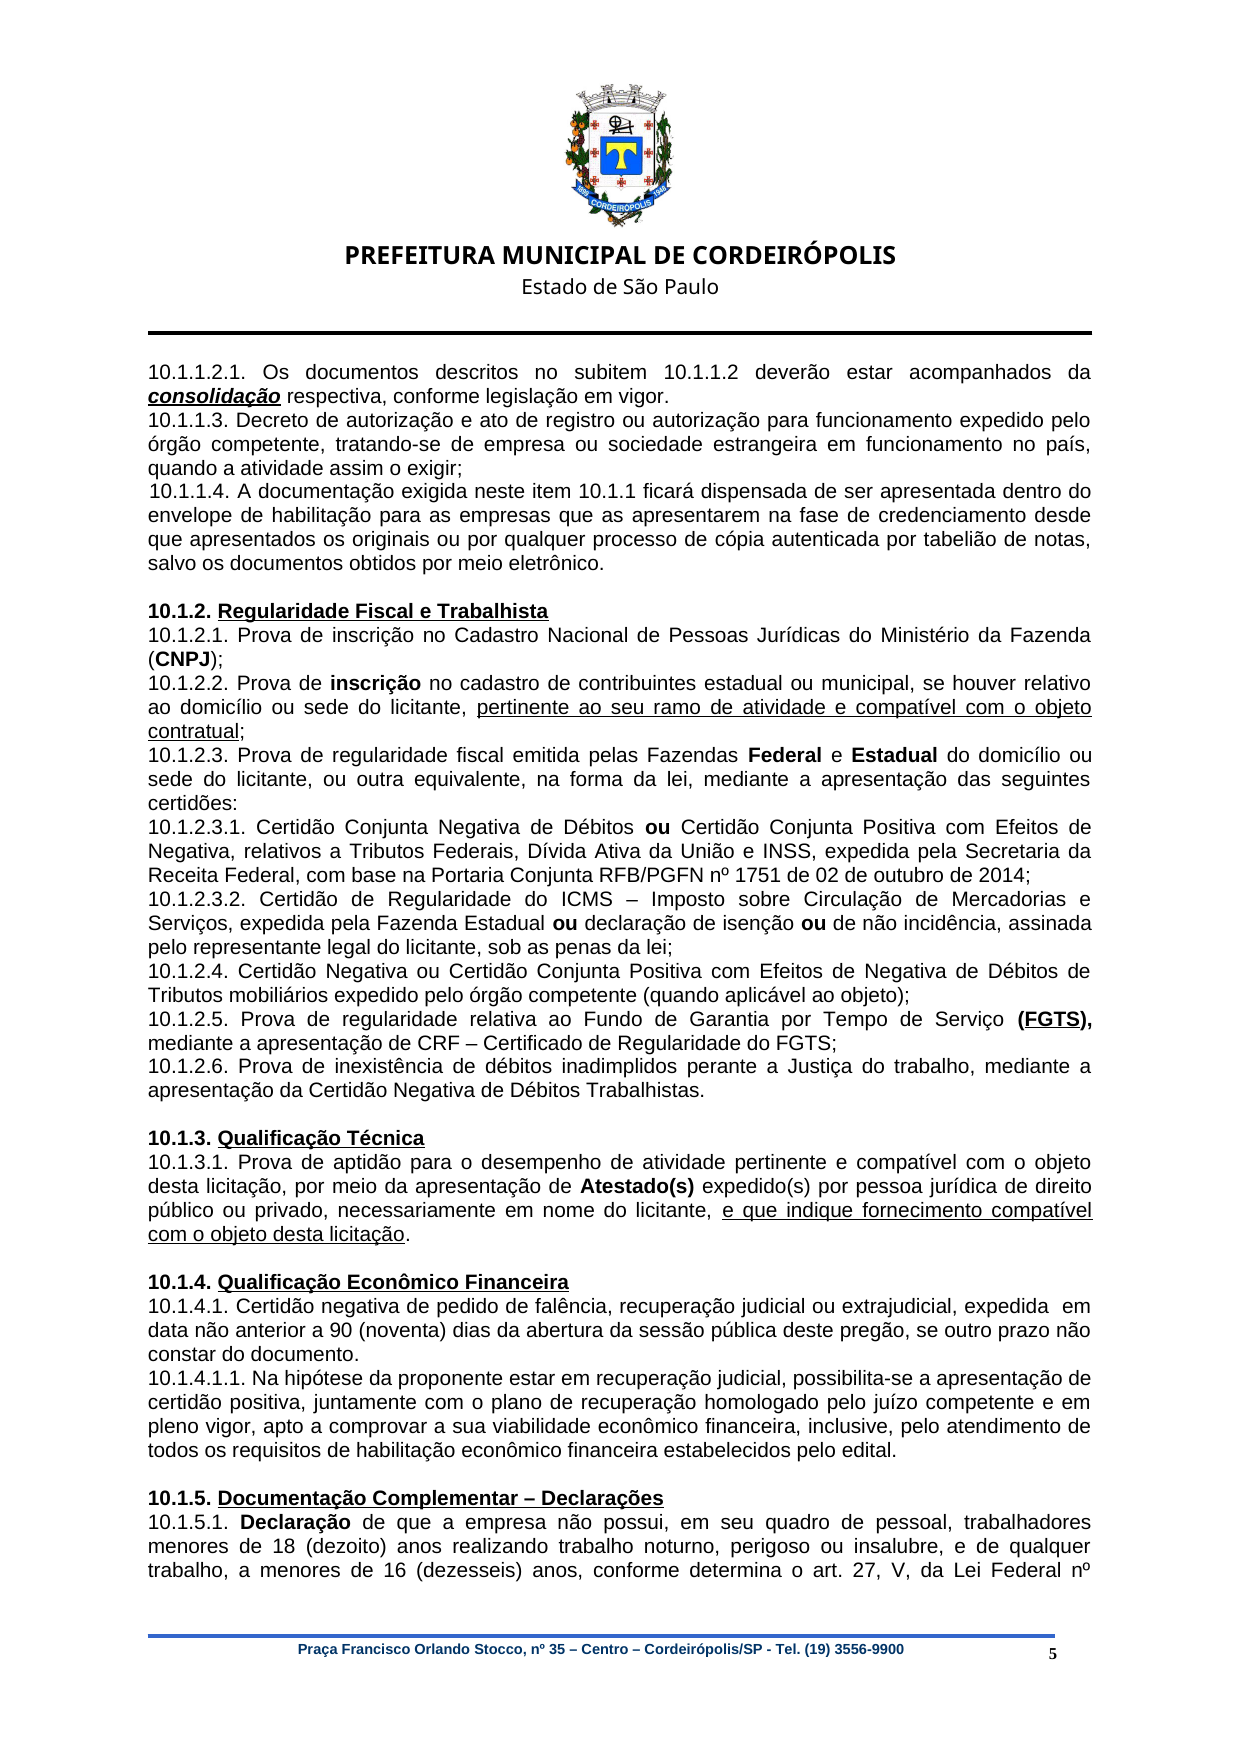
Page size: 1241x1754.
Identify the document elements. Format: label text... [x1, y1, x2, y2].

text 10.1.4. Qualificação Econômico Financeira [148, 1270, 1092, 1294]
picture [559, 75, 681, 238]
text 10.1.2.4. Certidão Negativa ou Certidão Conjunta Positiva com Efeitos de Negativa de Débitos de Tributos mobiliários expedido pelo órgão competente (quando aplicável ao objeto); [148, 958, 1092, 1006]
text 10.1.2.6. Prova de inexistência de débitos inadimplidos perante a Justiça do trabalho, mediante a apresentação da Certidão Negativa de Débitos Trabalhistas. [148, 1054, 1092, 1102]
text 10.1.2.2. Prova de inscrição no cadastro de contribuintes estadual ou municipal, se houver relativo ao domicílio ou sede do licitante, pertinente ao seu ramo de atividade e compatível com o objeto contratual; [148, 671, 1092, 743]
text 10.1.2.3.1. Certidão Conjunta Negativa de Débitos ou Certidão Conjunta Positiva com Efeitos de Negativa, relativos a Tributos Federais, Dívida Ativa da União e INSS, expedida pela Secretaria da Receita Federal, com base na Portaria Conjunta RFB/PGFN nº 1751 de 02 de outubro de 2014; [148, 815, 1092, 887]
text 10.1.2.5. Prova de regularidade relativa ao Fundo de Garantia por Tempo de Serviço (FGTS), mediante a apresentação de CRF – Certificado de Regularidade do FGTS; [148, 1006, 1092, 1054]
text 10.1.2.3. Prova de regularidade fiscal emitida pelas Fazendas Federal e Estadual do domicílio ou sede do licitante, ou outra equivalente, na forma da lei, mediante a apresentação das seguintes certidões: [148, 743, 1092, 815]
text 10.1.3. Qualificação Técnica [148, 1126, 1092, 1150]
text 10.1.4.1.1. Na hipótese da proponente estar em recuperação judicial, possibilita-se a apresentação de certidão positiva, juntamente com o plano de recuperação homologado pelo juízo competente e em pleno vigor, apto a comprovar a sua viabilidade econômico financeira, inclusive, pelo atendimento de todos os requisitos de habilitação econômico financeira estabelecidos pelo edital. [148, 1366, 1092, 1462]
text 10.1.5. Documentação Complementar – Declarações [148, 1486, 1092, 1509]
text 10.1.2. Regularidade Fiscal e Trabalhista [148, 599, 1092, 623]
text 10.1.2.1. Prova de inscrição no Cadastro Nacional de Pessoas Jurídicas do Ministério da Fazenda (CNPJ); [148, 623, 1092, 671]
text 10.1.3.1. Prova de aptidão para o desempenho de atividade pertinente e compatível com o objeto desta licitação, por meio da apresentação de Atestado(s) expedido(s) por pessoa jurídica de direito público ou privado, necessariamente em nome do licitante, e que indique fornecimento compatível com o objeto desta licitação. [148, 1150, 1092, 1246]
text 10.1.1.4. A documentação exigida neste item 10.1.1 ficará dispensada de ser apresentada dentro do envelope de habilitação para as empresas que as apresentarem na fase de credenciamento desde que apresentados os originais ou por qualquer processo de cópia autenticada por tabelião de notas, salvo os documentos obtidos por meio eletrônico. [148, 479, 1092, 575]
text 10.1.1.2.1. Os documentos descritos no subitem 10.1.1.2 deverão estar acompanhados da consolidação respectiva, conforme legislação em vigor. [148, 359, 1092, 407]
text 10.1.4.1. Certidão negativa de pedido de falência, recuperação judicial ou extrajudicial, expedida em data não anterior a 90 (noventa) dias da abertura da sessão pública deste pregão, se outro prazo não constar do documento. [148, 1294, 1092, 1366]
text 10.1.1.3. Decreto de autorização e ato de registro ou autorização para funcionamento expedido pelo órgão competente, tratando-se de empresa ou sociedade estrangeira em funcionamento no país, quando a atividade assim o exigir; [148, 407, 1092, 479]
text 10.1.2.3.2. Certidão de Regularidade do ICMS – Imposto sobre Circulação de Mercadorias e Serviços, expedida pela Fazenda Estadual ou declaração de isenção ou de não incidência, assinada pelo representante legal do licitante, sob as penas da lei; [148, 887, 1092, 958]
